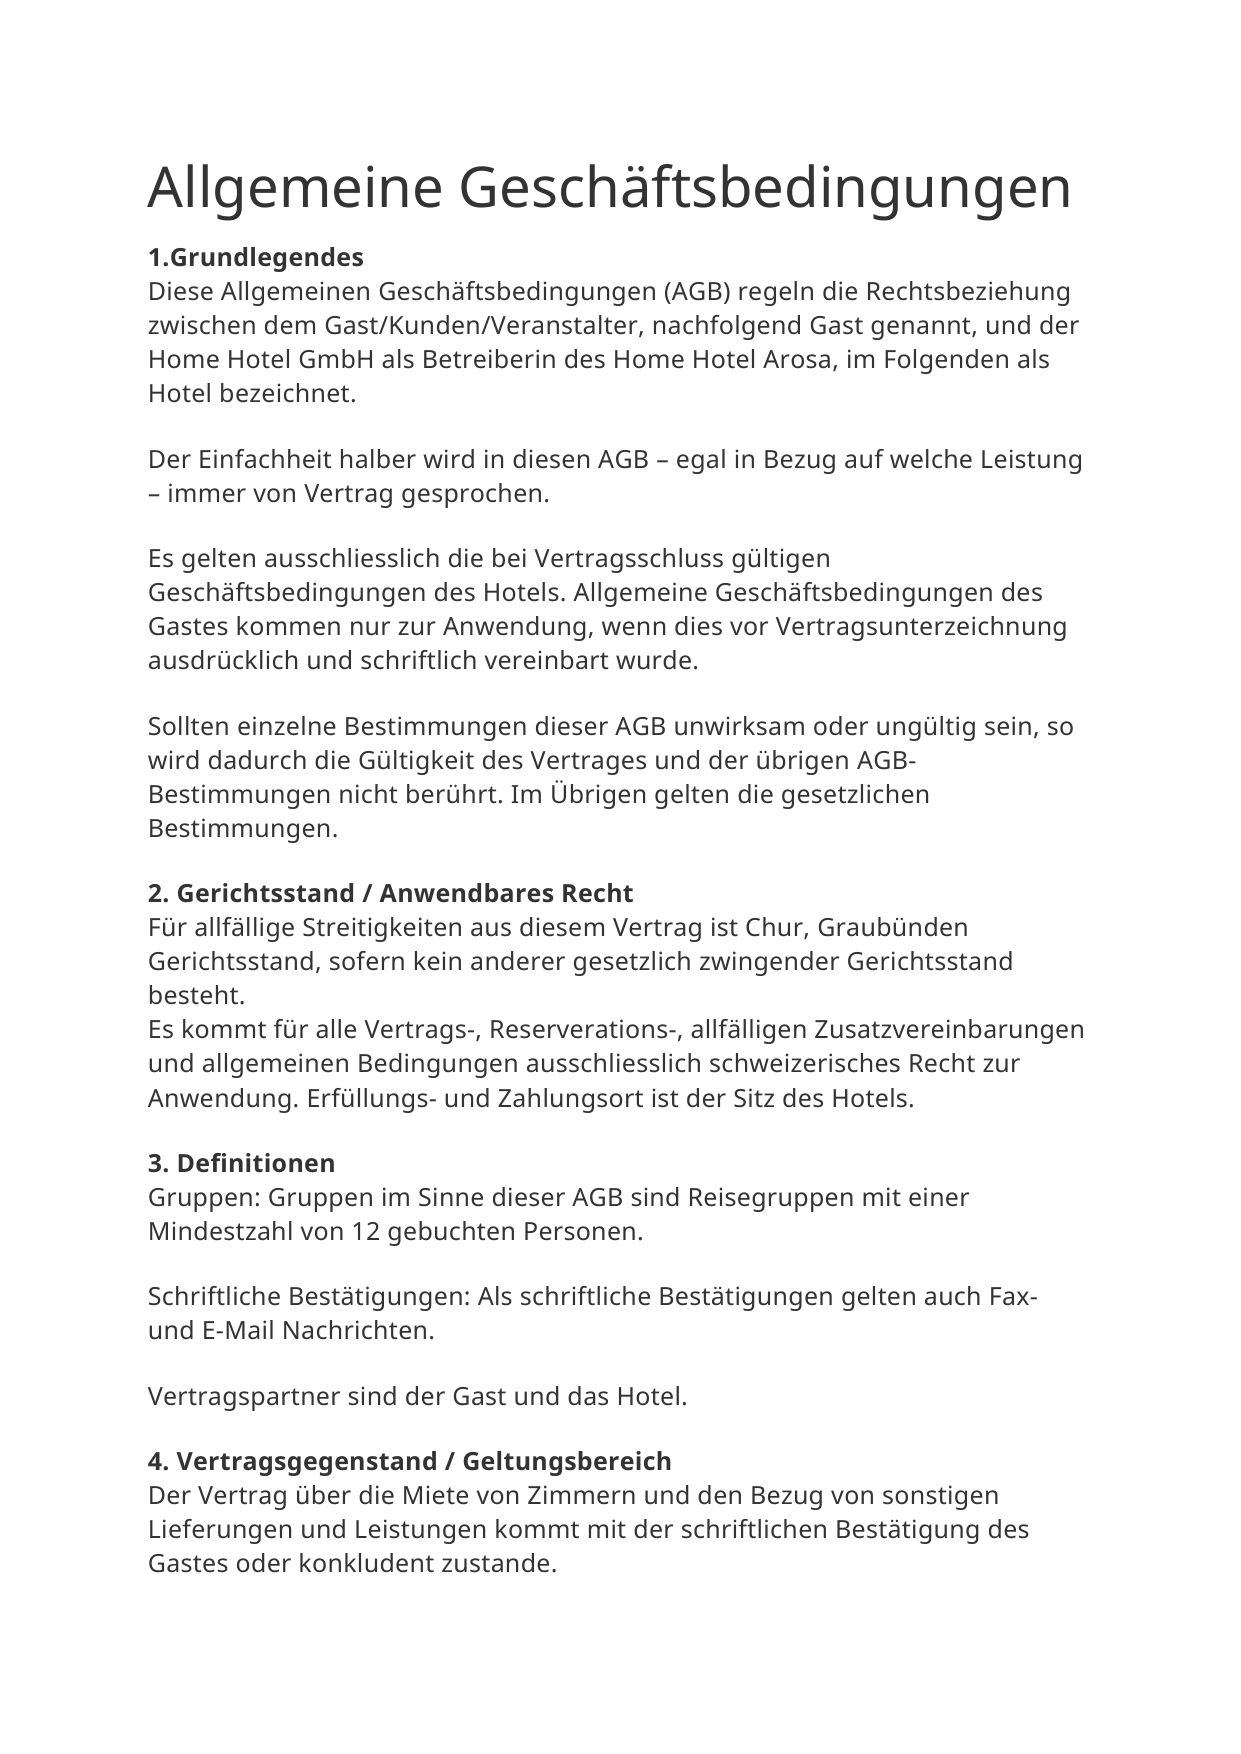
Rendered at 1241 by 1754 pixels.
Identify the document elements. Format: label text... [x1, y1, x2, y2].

text Der Einfachheit halber wird in diesen AGB – egal in Bezug auf welche Leistung – immer von Vertrag gesprochen. [148, 441, 1093, 509]
text 2. Gerichtsstand / Anwendbares Recht Für allfällige Streitigkeiten aus diesem Vertrag ist Chur, Graubünden Gerichtsstand, sofern kein anderer gesetzlich zwingender Gerichtsstand besteht. Es kommt für alle Vertrags-, Reserverations-, allfälligen Zusatzvereinbarungen und allgemeinen Bedingungen ausschliesslich schweizerisches Recht zur Anwendung. Erfüllungs- und Zahlungsort ist der Sitz des Hotels.​​ [148, 876, 1093, 1114]
text Schriftliche Bestätigungen: Als schriftliche Bestätigungen gelten auch Fax- und E-Mail Nachrichten. [148, 1279, 1093, 1347]
text 1.Grundlegendes Diese Allgemeinen Geschäftsbedingungen (AGB) regeln die Rechtsbeziehung zwischen dem Gast/Kunden/Veranstalter, nachfolgend Gast genannt, und der Home Hotel GmbH als Betreiberin des Home Hotel Arosa, im Folgenden als Hotel bezeichnet. [148, 240, 1093, 410]
text Es gelten ausschliesslich die bei Vertragsschluss gültigen Geschäftsbedingungen des Hotels. Allgemeine Geschäftsbedingungen des Gastes kommen nur zur Anwendung, wenn dies vor Vertragsunterzeichnung ausdrücklich und schriftlich vereinbart wurde. [148, 541, 1093, 677]
text 4. Vertragsgegenstand / Geltungsbereich Der Vertrag über die Miete von Zimmern und den Bezug von sonstigen Lieferungen und Leistungen kommt mit der schriftlichen Bestätigung des Gastes oder konkludent zustande. [148, 1444, 1093, 1580]
text Vertragspartner sind der Gast und das Hotel.​ [148, 1378, 1093, 1412]
text Allgemeine Geschäftsbedingungen [148, 148, 1093, 224]
text 3. Definitionen Gruppen: Gruppen im Sinne dieser AGB sind Reisegruppen mit einer Mindestzahl von 12 gebuchten Personen. [148, 1146, 1093, 1248]
text Sollten einzelne Bestimmungen dieser AGB unwirksam oder ungültig sein, so wird dadurch die Gültigkeit des Vertrages und der übrigen AGB-Bestimmungen nicht berührt. Im Übrigen gelten die gesetzlichen Bestimmungen. [148, 708, 1093, 844]
